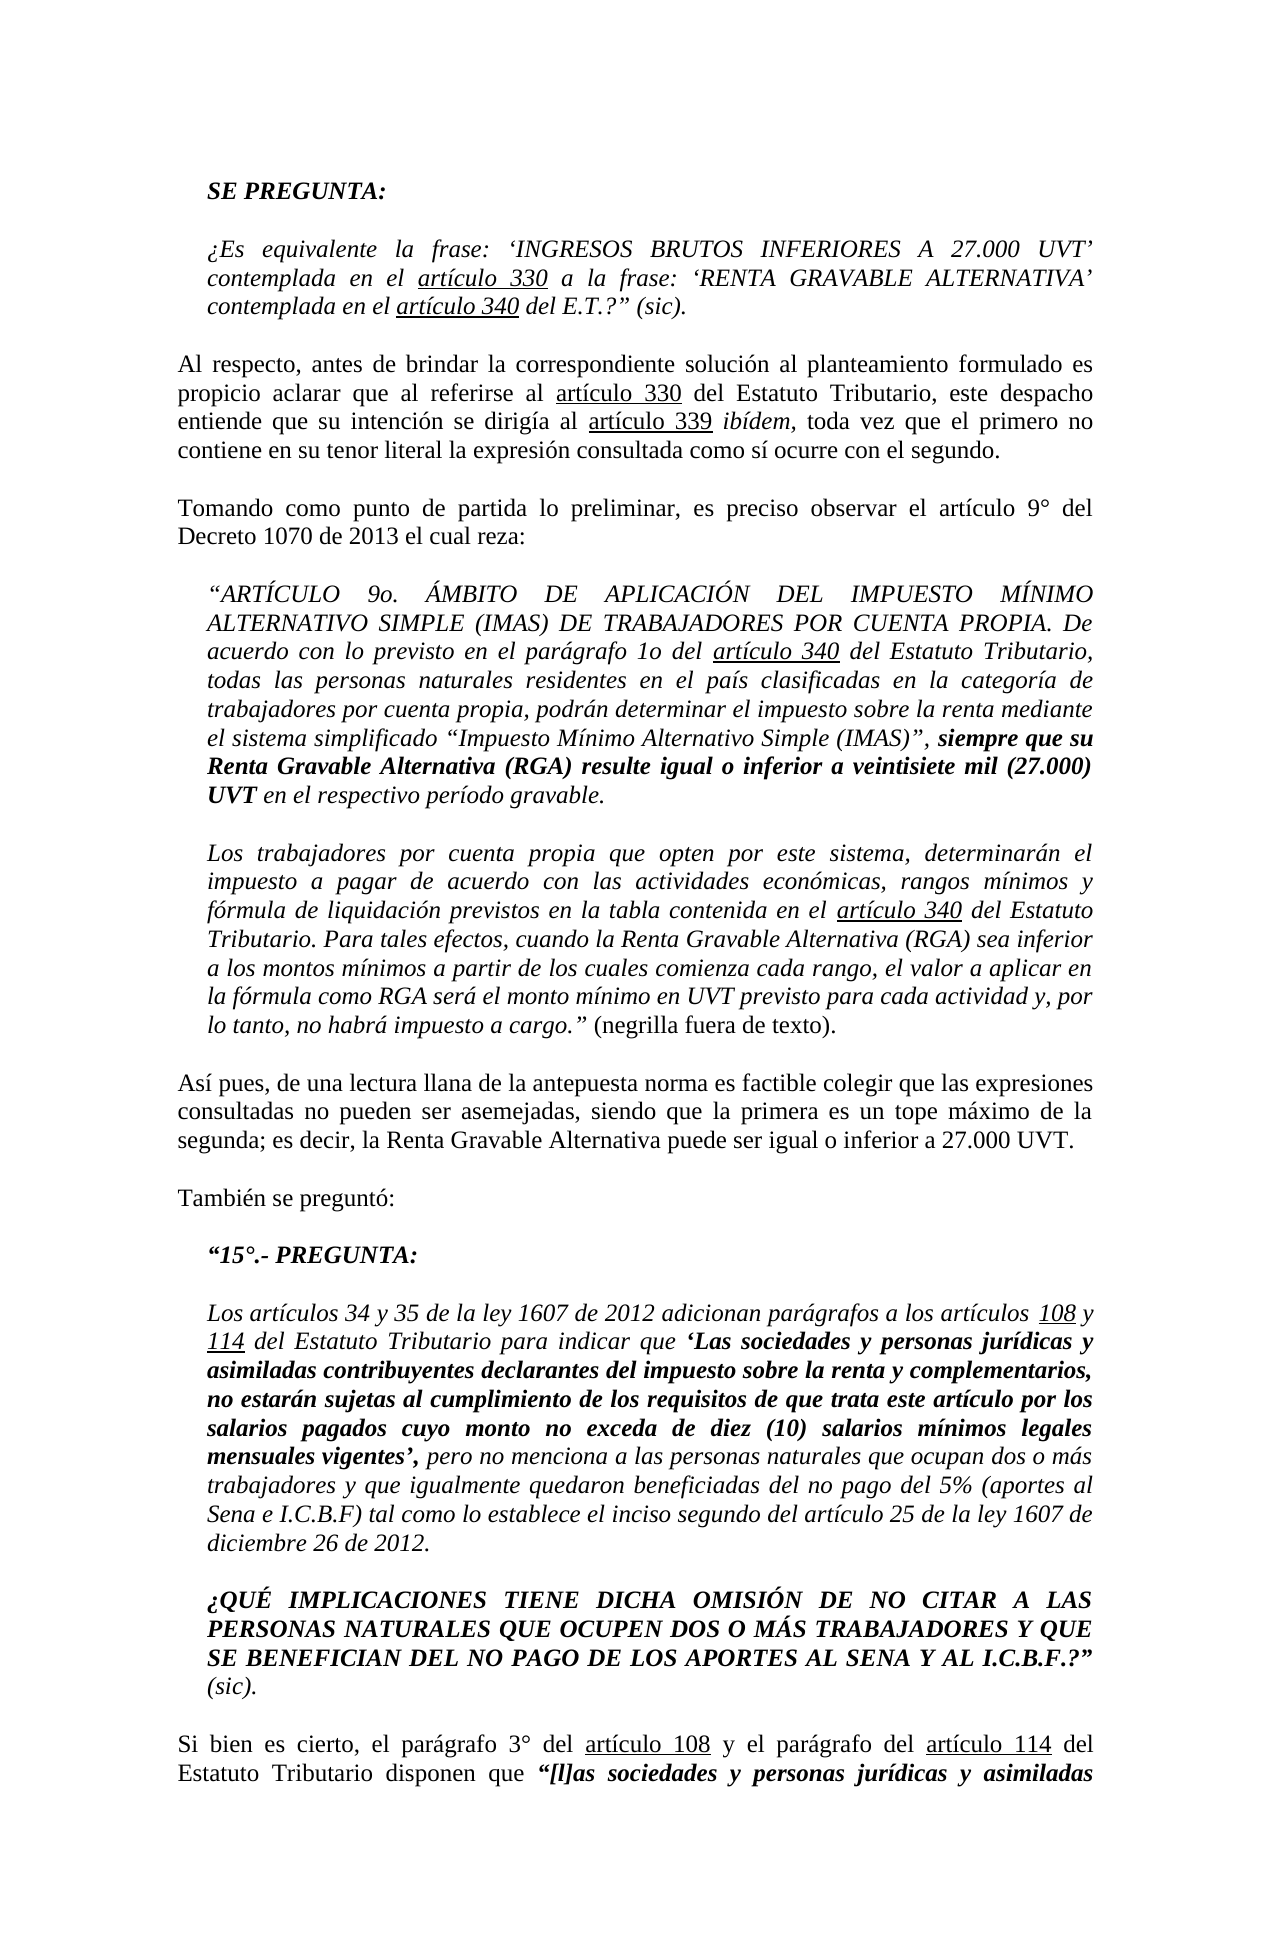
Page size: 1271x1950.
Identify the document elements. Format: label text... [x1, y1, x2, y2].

text Al respecto, antes de brindar la correspondiente solución al planteamiento formulado es propicio aclarar que al referirse al artículo 330 del Estatuto Tributario, este despacho entiende que su intención se dirigía al artículo 339 ibídem, toda vez que el primero no contiene en su tenor literal la expresión consultada como sí ocurre con el segundo. [177, 349, 1094, 464]
text “ARTÍCULO 9o. ÁMBITO DE APLICACIÓN DEL IMPUESTO MÍNIMO ALTERNATIVO SIMPLE (IMAS) DE TRABAJADORES POR CUENTA PROPIA. De acuerdo con lo previsto en el parágrafo 1o del artículo 340 del Estatuto Tributario, todas las personas naturales residentes en el país clasificadas en la categoría de trabajadores por cuenta propia, podrán determinar el impuesto sobre la renta mediante el sistema simplificado “Impuesto Mínimo Alternativo Simple (IMAS)”, siempre que su Renta Gravable Alternativa (RGA) resulte igual o inferior a veintisiete mil (27.000) UVT en el respectivo período gravable. [207, 579, 1094, 809]
text “15°.- PREGUNTA: [207, 1240, 1094, 1269]
text ¿QUÉ IMPLICACIONES TIENE DICHA OMISIÓN DE NO CITAR A LAS PERSONAS NATURALES QUE OCUPEN DOS O MÁS TRABAJADORES Y QUE SE BENEFICIAN DEL NO PAGO DE LOS APORTES AL SENA Y AL I.C.B.F.?” (sic). [207, 1585, 1094, 1700]
text Así pues, de una lectura llana de la antepuesta norma es factible colegir que las expresiones consultadas no pueden ser asemejadas, siendo que la primera es un tope máximo de la segunda; es decir, la Renta Gravable Alternativa puede ser igual o inferior a 27.000 UVT. [177, 1068, 1094, 1154]
text ¿Es equivalente la frase: ‘INGRESOS BRUTOS INFERIORES A 27.000 UVT’ contemplada en el artículo 330 a la frase: ‘RENTA GRAVABLE ALTERNATIVA’ contemplada en el artículo 340 del E.T.?” (sic). [207, 234, 1094, 320]
text Los artículos 34 y 35 de la ley 1607 de 2012 adicionan parágrafos a los artículos 108 y 114 del Estatuto Tributario para indicar que ‘Las sociedades y personas jurídicas y asimiladas contribuyentes declarantes del impuesto sobre la renta y complementarios, no estarán sujetas al cumplimiento de los requisitos de que trata este artículo por los salarios pagados cuyo monto no exceda de diez (10) salarios mínimos legales mensuales vigentes’, pero no menciona a las personas naturales que ocupan dos o más trabajadores y que igualmente quedaron beneficiadas del no pago del 5% (aportes al Sena e I.C.B.F) tal como lo establece el inciso segundo del artículo 25 de la ley 1607 de diciembre 26 de 2012. [207, 1298, 1094, 1556]
text SE PREGUNTA: [207, 176, 1094, 205]
text Los trabajadores por cuenta propia que opten por este sistema, determinarán el impuesto a pagar de acuerdo con las actividades económicas, rangos mínimos y fórmula de liquidación previstos en la tabla contenida en el artículo 340 del Estatuto Tributario. Para tales efectos, cuando la Renta Gravable Alternativa (RGA) sea inferior a los montos mínimos a partir de los cuales comienza cada rango, el valor a aplicar en la fórmula como RGA será el monto mínimo en UVT previsto para cada actividad y, por lo tanto, no habrá impuesto a cargo.” (negrilla fuera de texto). [207, 838, 1094, 1039]
text Tomando como punto de partida lo preliminar, es preciso observar el artículo 9° del Decreto 1070 de 2013 el cual reza: [177, 493, 1094, 550]
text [177, 1729, 1094, 1786]
text También se preguntó: [177, 1183, 1094, 1211]
